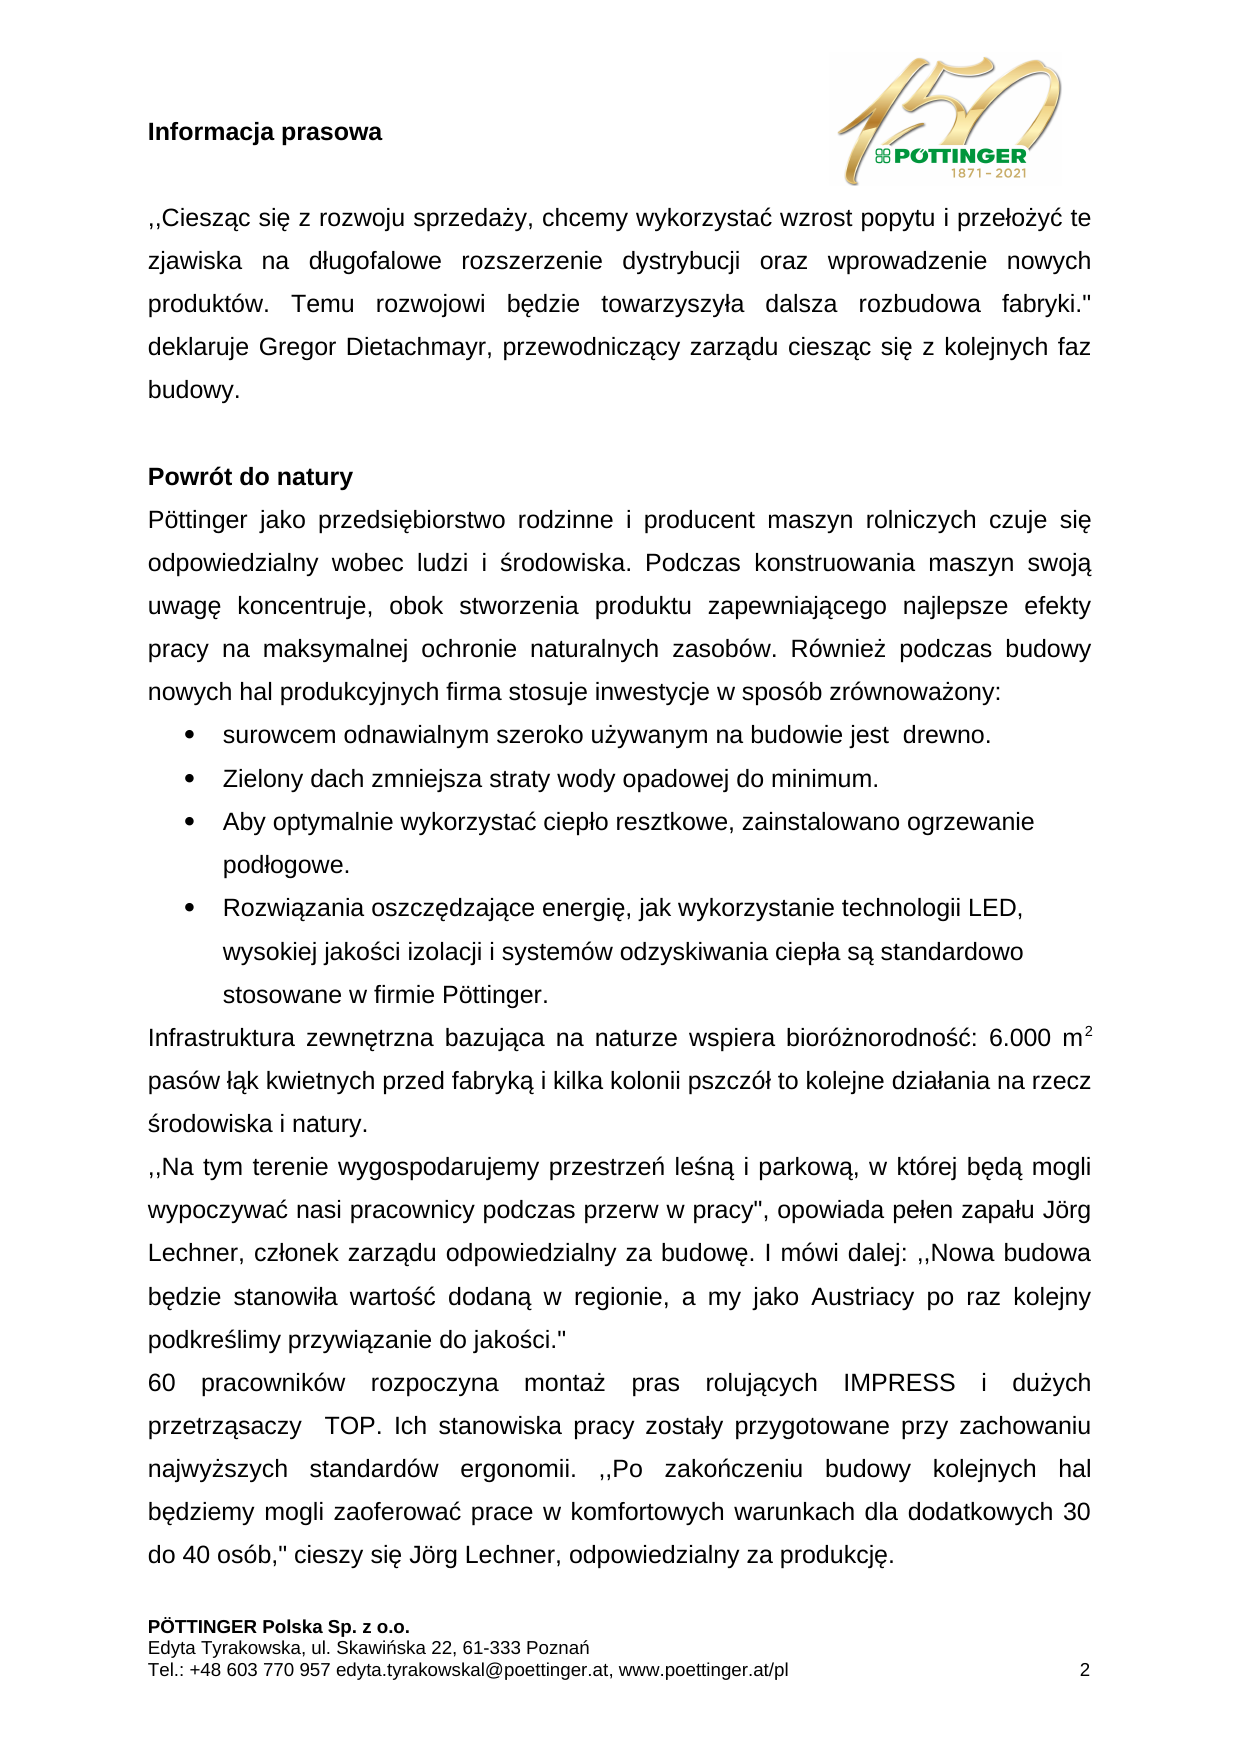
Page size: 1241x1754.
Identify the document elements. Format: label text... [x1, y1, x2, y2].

picture [828, 52, 1063, 186]
text Pöttinger jako przedsiębiorstwo rodzinne i producent maszyn rolniczych czuje się odpowiedzialny wobec ludzi i środowiska. Podczas konstruowania maszyn swoją uwagę koncentruje, obok stworzenia produktu zapewniającego najlepsze efekty pracy na maksymalnej ochronie naturalnych zasobów. Również podczas budowy nowych hal produkcyjnych firma stosuje inwestycje w sposób zrównoważony: [148, 505, 1093, 706]
text Infrastruktura zewnętrzna bazująca na naturze wspiera bioróżnorodność: 6.000 m2 pasów łąk kwietnych przed fabryką i kilka kolonii pszczół to kolejne działania na rzecz środowiska i natury. [148, 1023, 1093, 1138]
text 60 pracowników rozpoczyna montaż pras rolujących IMPRESS i dużych przetrząsaczy TOP. Ich stanowiska pracy zostały przygotowane przy zachowaniu najwyższych standardów ergonomii. ,,Po zakończeniu budowy kolejnych hal będziemy mogli zaoferować prace w komfortowych warunkach dla dodatkowych 30 do 40 osób," cieszy się Jörg Lechner, odpowiedzialny za produkcję. [148, 1368, 1093, 1569]
list Rozwiązania oszczędzające energię, jak wykorzystanie technologii LED, wysokiej jakości izolacji i systemów odzyskiwania ciepła są standardowo stosowane w firmie Pöttinger. [185, 893, 1093, 1008]
list Aby optymalnie wykorzystać ciepło resztkowe, zainstalowano ogrzewanie podłogowe. [185, 807, 1093, 879]
text ,,Na tym terenie wygospodarujemy przestrzeń leśną i parkową, w której będą mogli wypoczywać nasi pracownicy podczas przerw w pracy", opowiada pełen zapału Jörg Lechner, członek zarządu odpowiedzialny za budowę. I mówi dalej: ,,Nowa budowa będzie stanowiła wartość dodaną w regionie, a my jako Austriacy po raz kolejny podkreślimy przywiązanie do jakości." [148, 1152, 1093, 1353]
text ,,Ciesząc się z rozwoju sprzedaży, chcemy wykorzystać wzrost popytu i przełożyć te zjawiska na długofalowe rozszerzenie dystrybucji oraz wprowadzenie nowych produktów. Temu rozwojowi będzie towarzyszyła dalsza rozbudowa fabryki." deklaruje Gregor Dietachmayr, przewodniczący zarządu ciesząc się z kolejnych faz budowy. [148, 203, 1093, 404]
list surowcem odnawialnym szeroko używanym na budowie jest drewno. [185, 721, 1093, 749]
text Powrót do natury [148, 462, 1093, 491]
list Zielony dach zmniejsza straty wody opadowej do minimum. [185, 764, 1093, 793]
